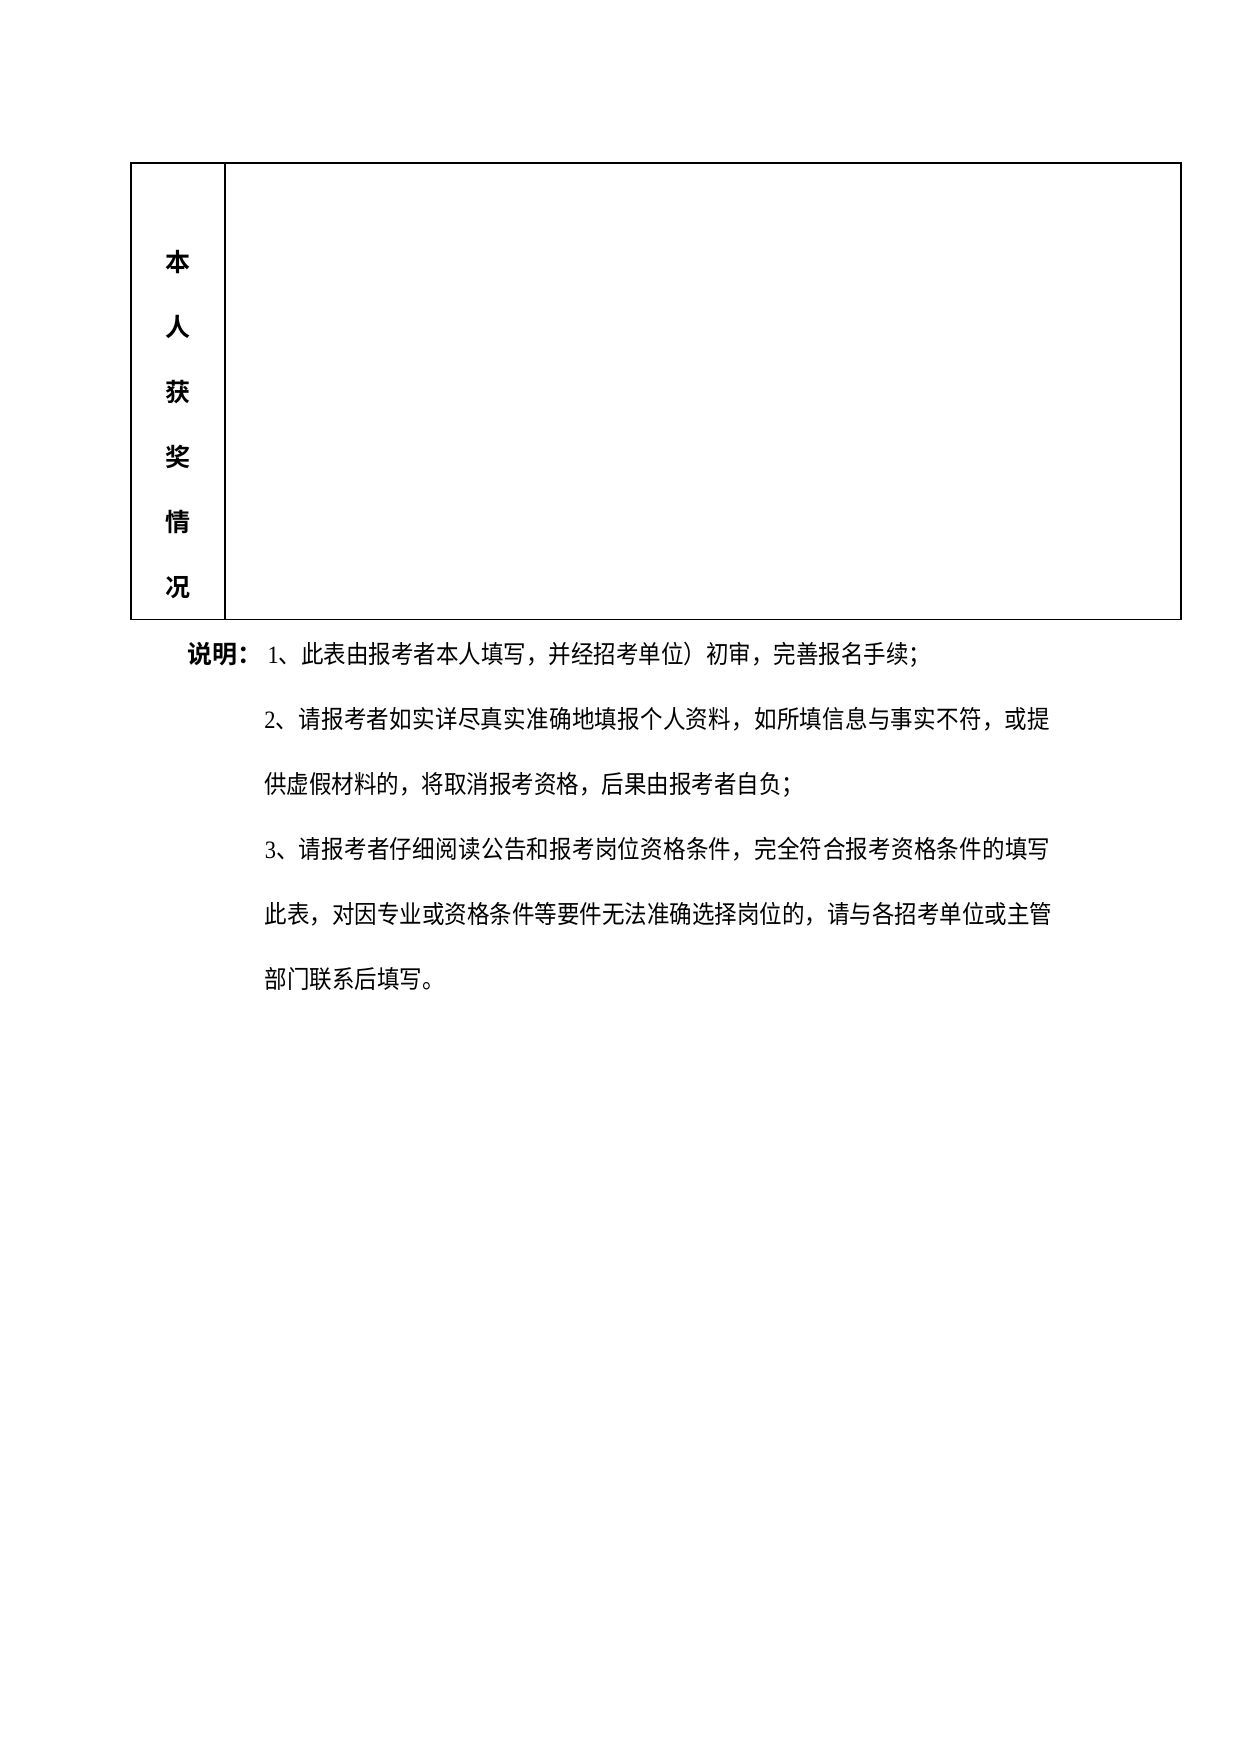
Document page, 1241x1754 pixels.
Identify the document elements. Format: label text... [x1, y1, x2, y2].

table_cell [226, 164, 1180, 618]
text 3、请报考者仔细阅读公告和报考岗位资格条件，完全符合报考资格条件的填写此表，对因专业或资格条件等要件无法准确选择岗位的，请与各招考单位或主管部门联系后填写。 [264, 815, 1053, 1010]
table_cell 本 人 获 奖 情 况 [132, 164, 224, 618]
text 2、请报考者如实详尽真实准确地填报个人资料，如所填信息与事实不符，或提供虚假材料的，将取消报考资格，后果由报考者自负； [264, 685, 1053, 815]
text 说明： 1、此表由报考者本人填写，并经招考单位）初审，完善报名手续； [187, 620, 1053, 685]
